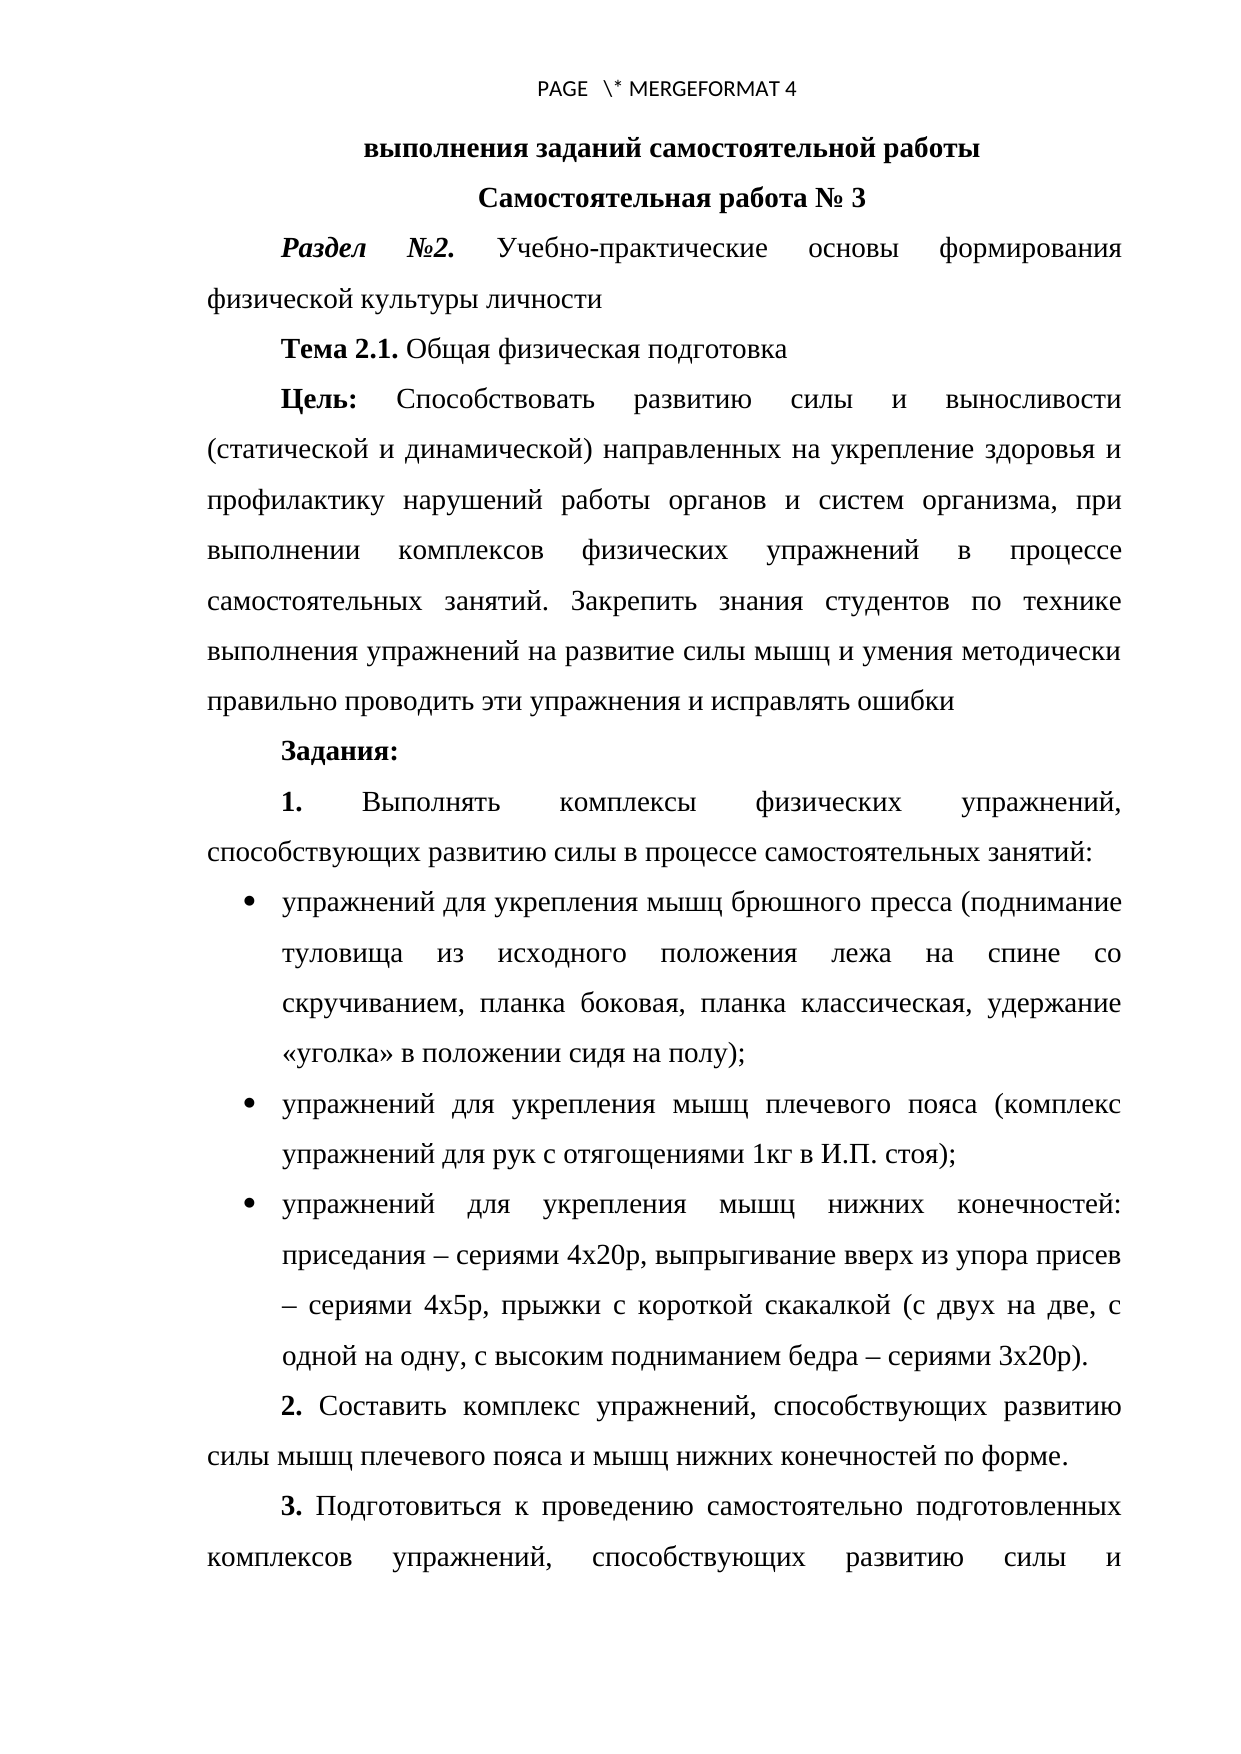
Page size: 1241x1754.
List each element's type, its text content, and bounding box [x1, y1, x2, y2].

list упражнений для укрепления мышц брюшного пресса (поднимание туловища из исходного положения лежа на спине со скручиванием, планка боковая, планка классическая, удержание «уголка» в положении сидя на полу); [244, 884, 1122, 1069]
text 1. Выполнять комплексы физических упражнений, способствующих развитию силы в процессе самостоятельных занятий: [207, 784, 1122, 868]
list упражнений для укрепления мышц нижних конечностей: приседания – сериями 4х20р, выпрыгивание вверх из упора присев – сериями 4х5р, прыжки с короткой скакалкой (с двух на две, с одной на одну, с высоким подниманием бедра – сериями 3х20р). [244, 1187, 1122, 1371]
text Раздел №2. Учебно-практические основы формирования физической культуры личности [207, 230, 1122, 314]
text Самостоятельная работа № 3 [207, 180, 1122, 214]
text 2. Составить комплекс упражнений, способствующих развитию силы мышц плечевого пояса и мышц нижних конечностей по форме. [207, 1388, 1122, 1472]
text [207, 1488, 1122, 1572]
text выполнения заданий самостоятельной работы [207, 130, 1122, 163]
text Задания: [207, 733, 1122, 767]
list упражнений для укрепления мышц плечевого пояса (комплекс упражнений для рук с отягощениями 1кг в И.П. стоя); [244, 1086, 1122, 1170]
text Цель: Способствовать развитию силы и выносливости (статической и динамической) направленных на укрепление здоровья и профилактику нарушений работы органов и систем организма, при выполнении комплексов физических упражнений в процессе самостоятельных занятий. Закрепить знания студентов по технике выполнения упражнений на развитие силы мышц и умения методически правильно проводить эти упражнения и исправлять ошибки [207, 381, 1122, 717]
text Тема 2.1. Общая физическая подготовка [207, 331, 1122, 364]
